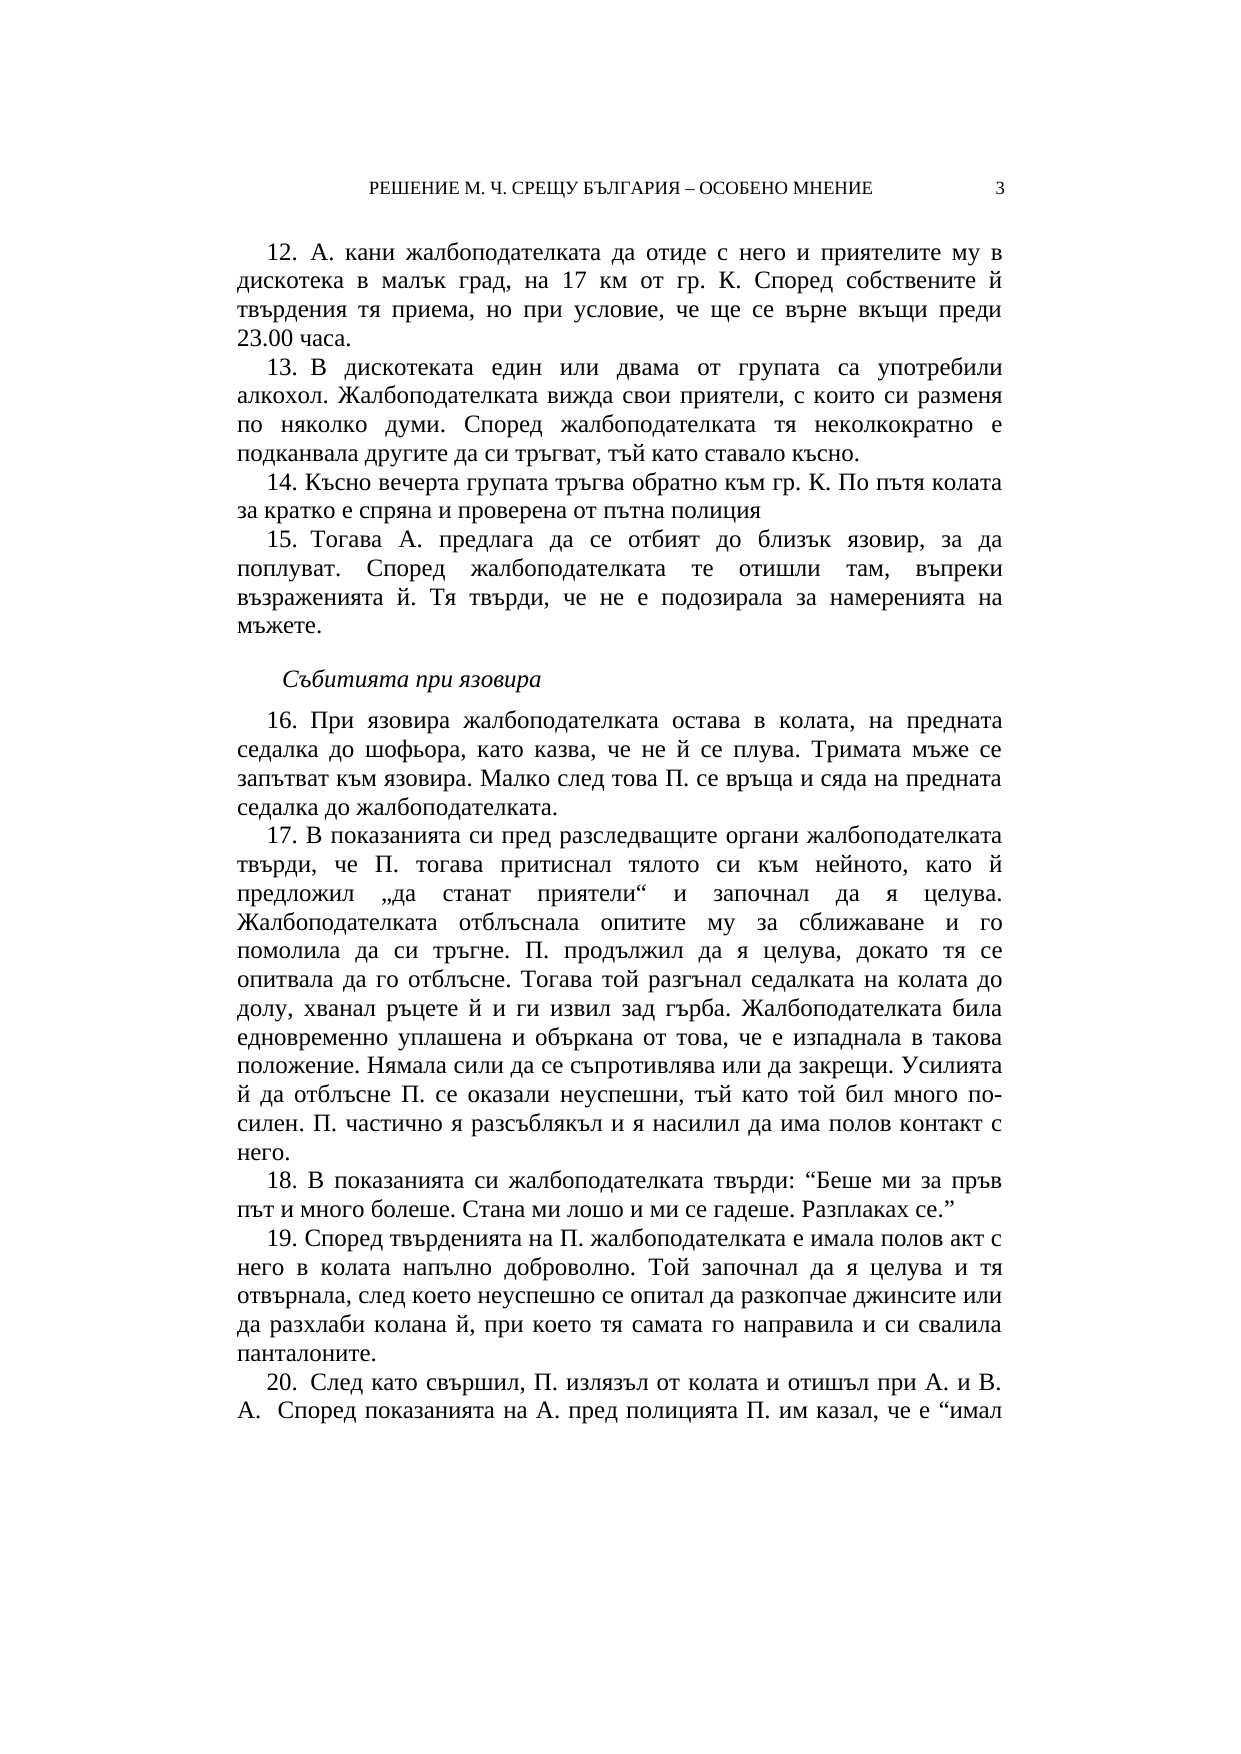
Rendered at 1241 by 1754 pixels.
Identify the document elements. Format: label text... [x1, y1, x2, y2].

text 18. В показанията си жалбоподателката твърди: “Беше ми за пръв път и много болеше. Стана ми лошо и ми се гадеше. Разплаках се.” [237, 1166, 1003, 1223]
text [237, 1367, 1003, 1424]
text 16. При язовира жалбоподателката остава в колата, на предната седалка до шофьора, като казва, че не й се плува. Тримата мъже се запътват към язовира. Малко след това П. се връща и сяда на предната седалка до жалбоподателката. [237, 706, 1003, 821]
text 15. Тогава А. предлага да се отбият до близък язовир, за да поплуват. Според жалбоподателката те отишли там, въпреки възраженията й. Тя твърди, че не е подозирала за намеренията на мъжете. [237, 524, 1003, 639]
text 17. В показанията си пред разследващите органи жалбоподателката твърди, че П. тогава притиснал тялото си към нейното, като й предложил „да станат приятели“ и започнал да я целува. Жалбоподателката отблъснала опитите му за сближаване и го помолила да си тръгне. П. продължил да я целува, докато тя се опитвала да го отблъсне. Тогава той разгънал седалката на колата до долу, хванал ръцете й и ги извил зад гърба. Жалбоподателката била едновременно уплашена и объркана от това, че е изпаднала в такова положение. Нямала сили да се съпротивлява или да закрещи. Усилията й да отблъсне П. се оказали неуспешни, тъй като той бил много по-силен. П. частично я разсъблякъл и я насилил да има полов контакт с него. [237, 821, 1003, 1166]
text 12. A. кани жалбоподателката да отиде с него и приятелите му в дискотека в малък град, на 17 км от гр. К. Според собствените й твърдения тя приема, но при условие, че ще се върне вкъщи преди 23.00 часа. [237, 237, 1003, 352]
text 19. Според твърденията на П. жалбоподателката е имала полов акт с него в колата напълно доброволно. Той започнал да я целува и тя отвърнала, след което неуспешно се опитал да разкопчае джинсите или да разхлаби колана й, при което тя самата го направила и си свалила панталоните. [237, 1223, 1003, 1367]
text 14. Късно вечерта групата тръгва обратно към гр. К. По пътя колата за кратко е спряна и проверена от пътна полиция [237, 467, 1003, 524]
text Събитията при язовира [282, 664, 1003, 693]
text 13. В дискотеката един или двама от групата са употребили алкохол. Жалбоподателката вижда свои приятели, с които си разменя по няколко думи. Според жалбоподателката тя неколкократно е подканвала другите да си тръгват, тъй като ставало късно. [237, 352, 1003, 467]
